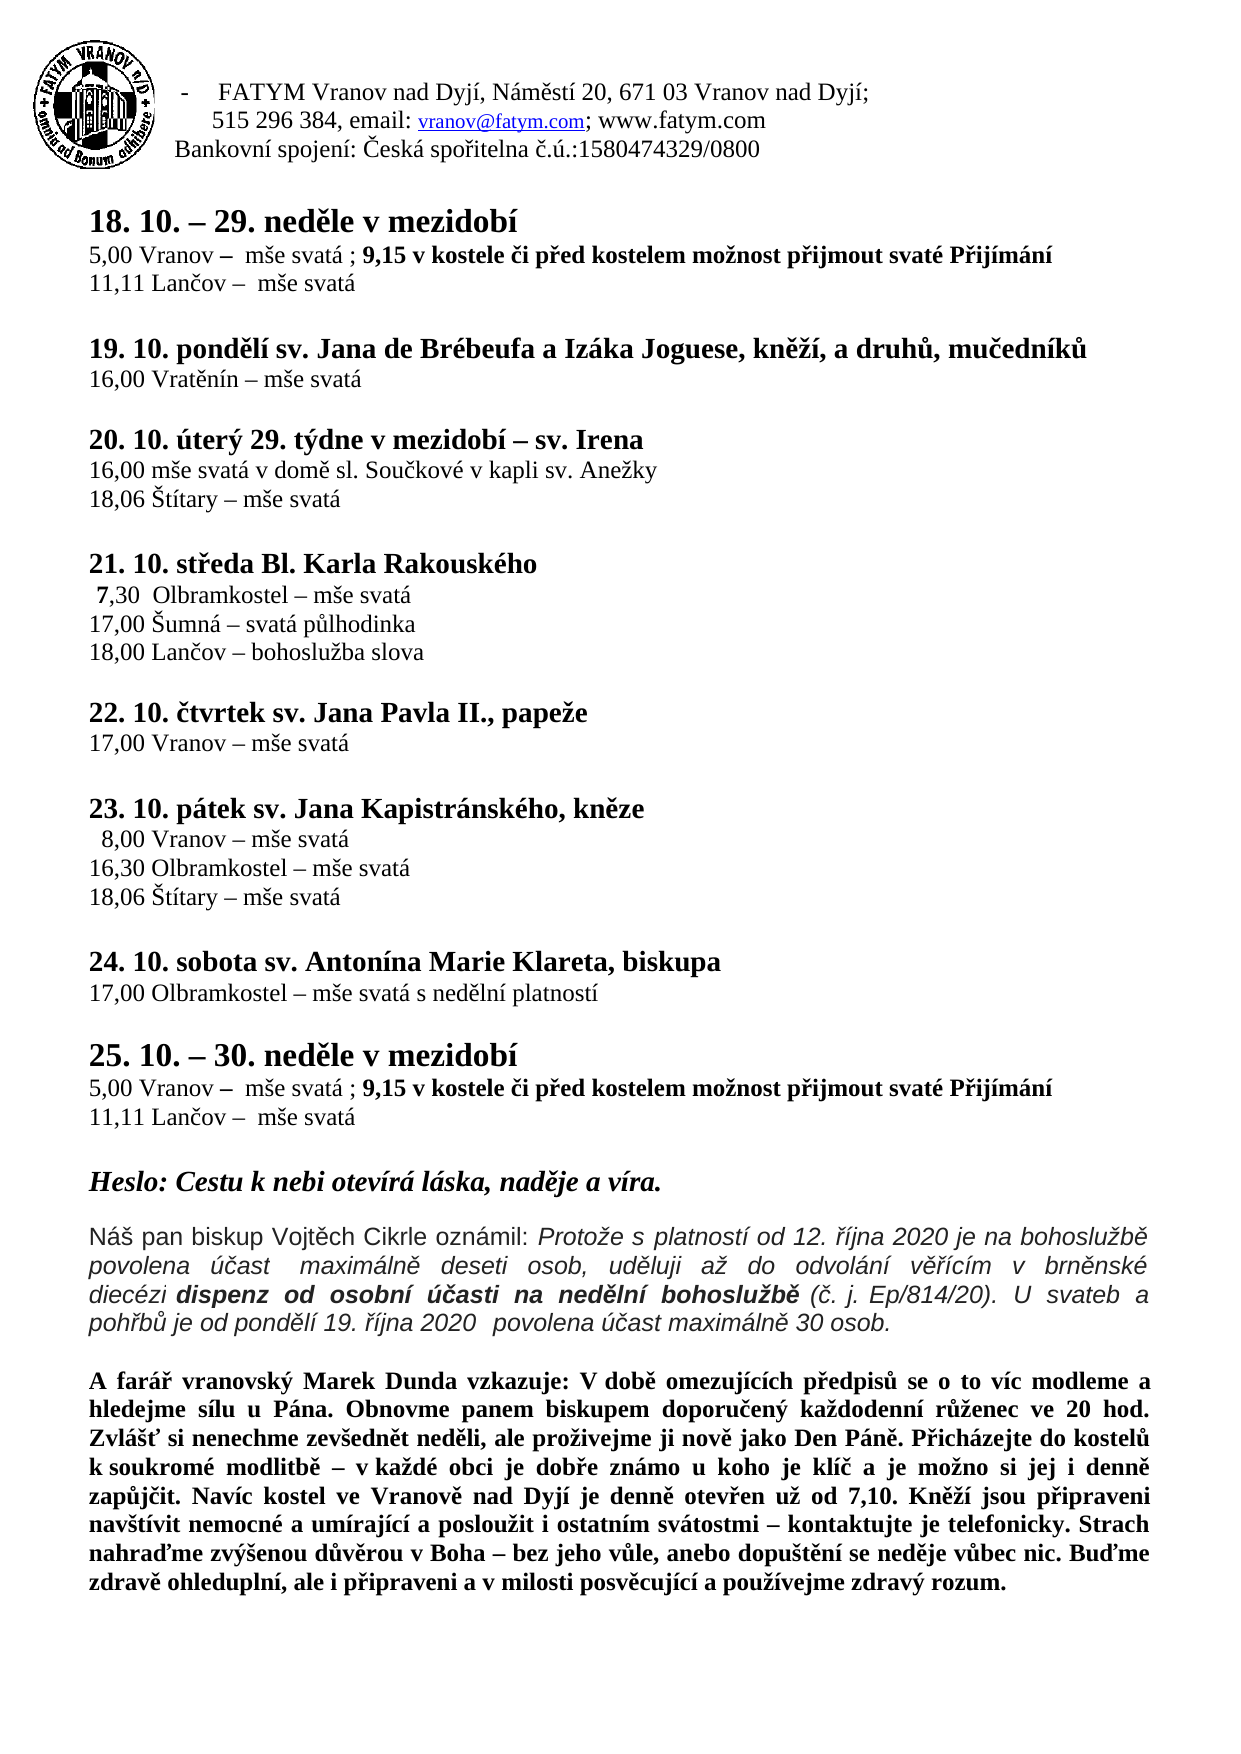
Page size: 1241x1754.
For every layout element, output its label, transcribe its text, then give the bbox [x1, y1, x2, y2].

text 11,11 Lančov – mše svatá [89, 268, 1152, 297]
picture [33, 40, 156, 170]
text 17,00 Vranov – mše svatá [89, 728, 1152, 757]
text A farář vranovský Marek Dunda vzkazuje: V době omezujících předpisů se o to víc modleme a hledejme sílu u Pána. Obnovme panem biskupem doporučený každodenní růženec ve 20 hod. Zvlášť si nenechme zevšednět neděli, ale proživejme ji nově jako Den Páně. Přicházejte do kostelů k soukromé modlitbě – v každé obci je dobře známo u koho je klíč a je možno si jej i denně zapůjčit. Navíc kostel ve Vranově nad Dyjí je denně otevřen už od 7,10. Kněží jsou připraveni navštívit nemocné a umírající a posloužit i ostatním svátostmi – kontaktujte je telefonicky. Strach nahraďme zvýšenou důvěrou v Boha – bez jeho vůle, anebo dopuštění se neděje vůbec nic. Buďme zdravě ohleduplní, ale i připraveni a v milosti posvěcující a používejme zdravý rozum. [89, 1366, 1152, 1596]
text 23. 10. pátek sv. Jana Kapistránského, kněze [89, 791, 1152, 824]
text 22. 10. čtvrtek sv. Jana Pavla II., papeže [89, 695, 1152, 728]
text Heslo: Cestu k nebi otevírá láska, naděje a víra. [89, 1164, 1152, 1198]
text Náš pan biskup Vojtěch Cikrle oznámil: Protože s platností od 12. října 2020 je na bohoslužbě povolena účast maximálně deseti osob, uděluji až do odvolání věřícím v brněnské diecézi dispenz od osobní účasti na nedělní bohoslužbě (č. j. Ep/814/20). U svateb a pohřbů je od pondělí 19. října 2020 povolena účast maximálně 30 osob. [89, 1222, 1152, 1337]
text 18,06 Štítary – mše svatá [89, 882, 1152, 911]
list FATYM Vranov nad Dyjí, Náměstí 20, 671 03 Vranov nad Dyjí; [156, 77, 1152, 106]
text 16,00 Vratěnín – mše svatá [89, 364, 1152, 393]
text 21. 10. středa Bl. Karla Rakouského [89, 546, 1152, 580]
text 18. 10. – 29. neděle v mezidobí [89, 201, 1152, 240]
text 515 296 384, email: vranov@fatym.com; www.fatym.com [156, 106, 1152, 134]
text 24. 10. sobota sv. Antonína Marie Klareta, biskupa [89, 944, 1152, 978]
text 17,00 Olbramkostel – mše svatá s nedělní platností [89, 978, 1152, 1006]
text 5,00 Vranov – mše svatá ; 9,15 v kostele či před kostelem možnost přijmout svaté Přijímání [89, 1073, 1152, 1102]
text 11,11 Lančov – mše svatá [89, 1102, 1152, 1131]
text 16,00 mše svatá v domě sl. Součkové v kapli sv. Anežky [89, 455, 1152, 484]
text 19. 10. pondělí sv. Jana de Brébeufa a Izáka Joguese, kněží, a druhů, mučedníků [89, 331, 1152, 364]
text 20. 10. úterý 29. týdne v mezidobí – sv. Irena [89, 422, 1152, 455]
text 25. 10. – 30. neděle v mezidobí [89, 1035, 1152, 1073]
text 18,00 Lančov – bohoslužba slova [89, 637, 1152, 666]
text Bankovní spojení: Česká spořitelna č.ú.:1580474329/0800 [156, 134, 1152, 163]
text 5,00 Vranov – mše svatá ; 9,15 v kostele či před kostelem možnost přijmout svaté Přijímání [89, 240, 1152, 268]
text 18,06 Štítary – mše svatá [89, 484, 1152, 513]
text 17,00 Šumná – svatá půlhodinka [89, 609, 1152, 637]
text 8,00 Vranov – mše svatá [89, 824, 1152, 853]
text 16,30 Olbramkostel – mše svatá [89, 853, 1152, 882]
text 7,30 Olbramkostel – mše svatá [89, 580, 1152, 609]
